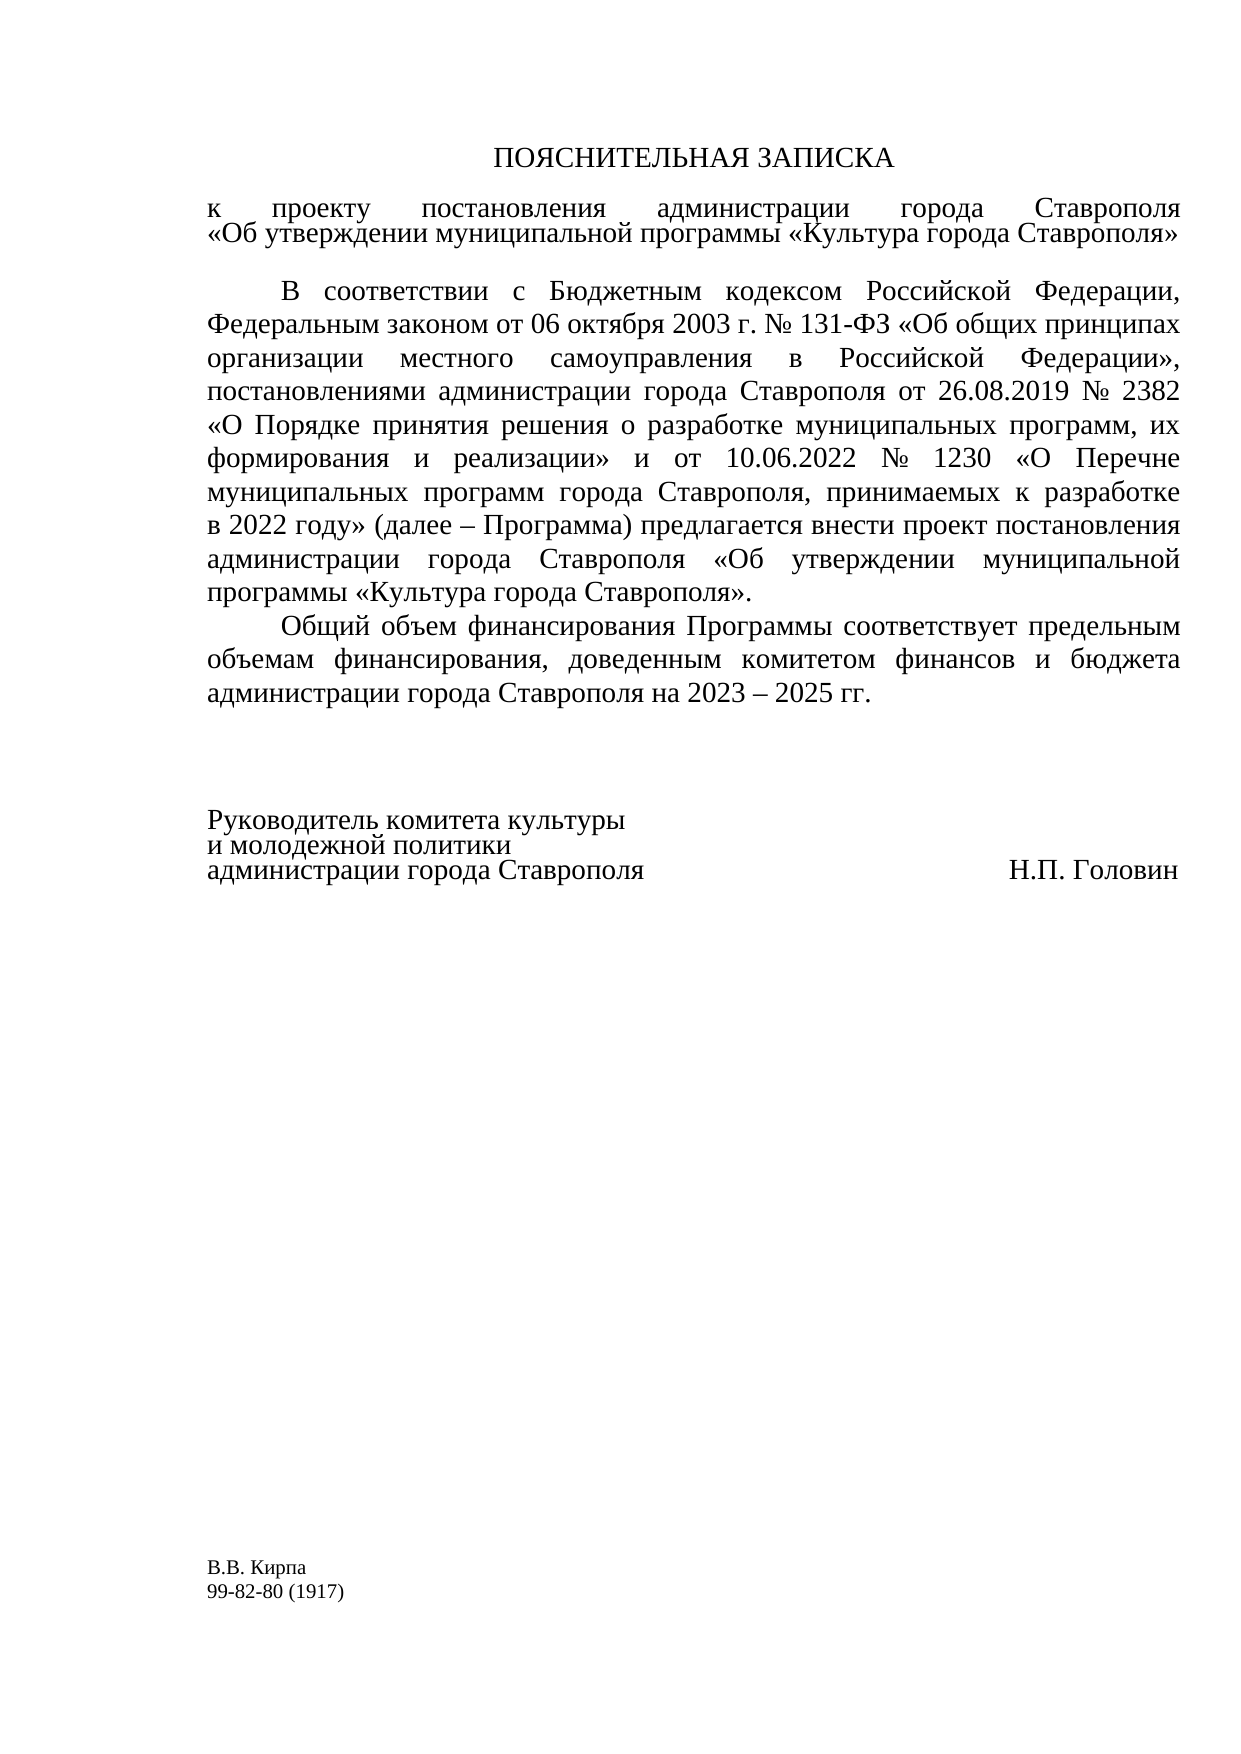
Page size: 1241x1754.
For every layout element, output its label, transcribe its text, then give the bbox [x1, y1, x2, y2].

text и молодежной политики [207, 834, 1181, 859]
text к проекту постановления администрации города Ставрополя «Об утверждении муниципальной программы «Культура города Ставрополя» [207, 198, 1181, 248]
text администрации города Ставрополя Н.П. Головин [207, 859, 1181, 884]
text ПОЯСНИТЕЛЬНАЯ ЗАПИСКА [207, 148, 1181, 173]
text В.В. Кирпа [207, 1555, 1181, 1579]
text Общий объем финансирования Программы соответствует предельным объемам финансирования, доведенным комитетом финансов и бюджета администрации города Ставрополя на 2023 – 2025 гг. [207, 608, 1181, 709]
text Руководитель комитета культуры [207, 809, 1181, 834]
text В соответствии с Бюджетным кодексом Российской Федерации, Федеральным законом от 06 октября . № 131-ФЗ «Об общих принципах организации местного самоуправления в Российской Федерации», постановлениями администрации города Ставрополя от 26.08.2019 № 2382 «О Порядке принятия решения о разработке муниципальных программ, их формирования и реализации» и от 10.06.2022 № 1230 «О Перечне муниципальных программ города Ставрополя, принимаемых к разработке в 2022 году» (далее – Программа) предлагается внести проект постановления администрации города Ставрополя «Об утверждении муниципальной программы «Культура города Ставрополя». [207, 273, 1181, 608]
text 99-82-80 (1917) [207, 1579, 1181, 1603]
